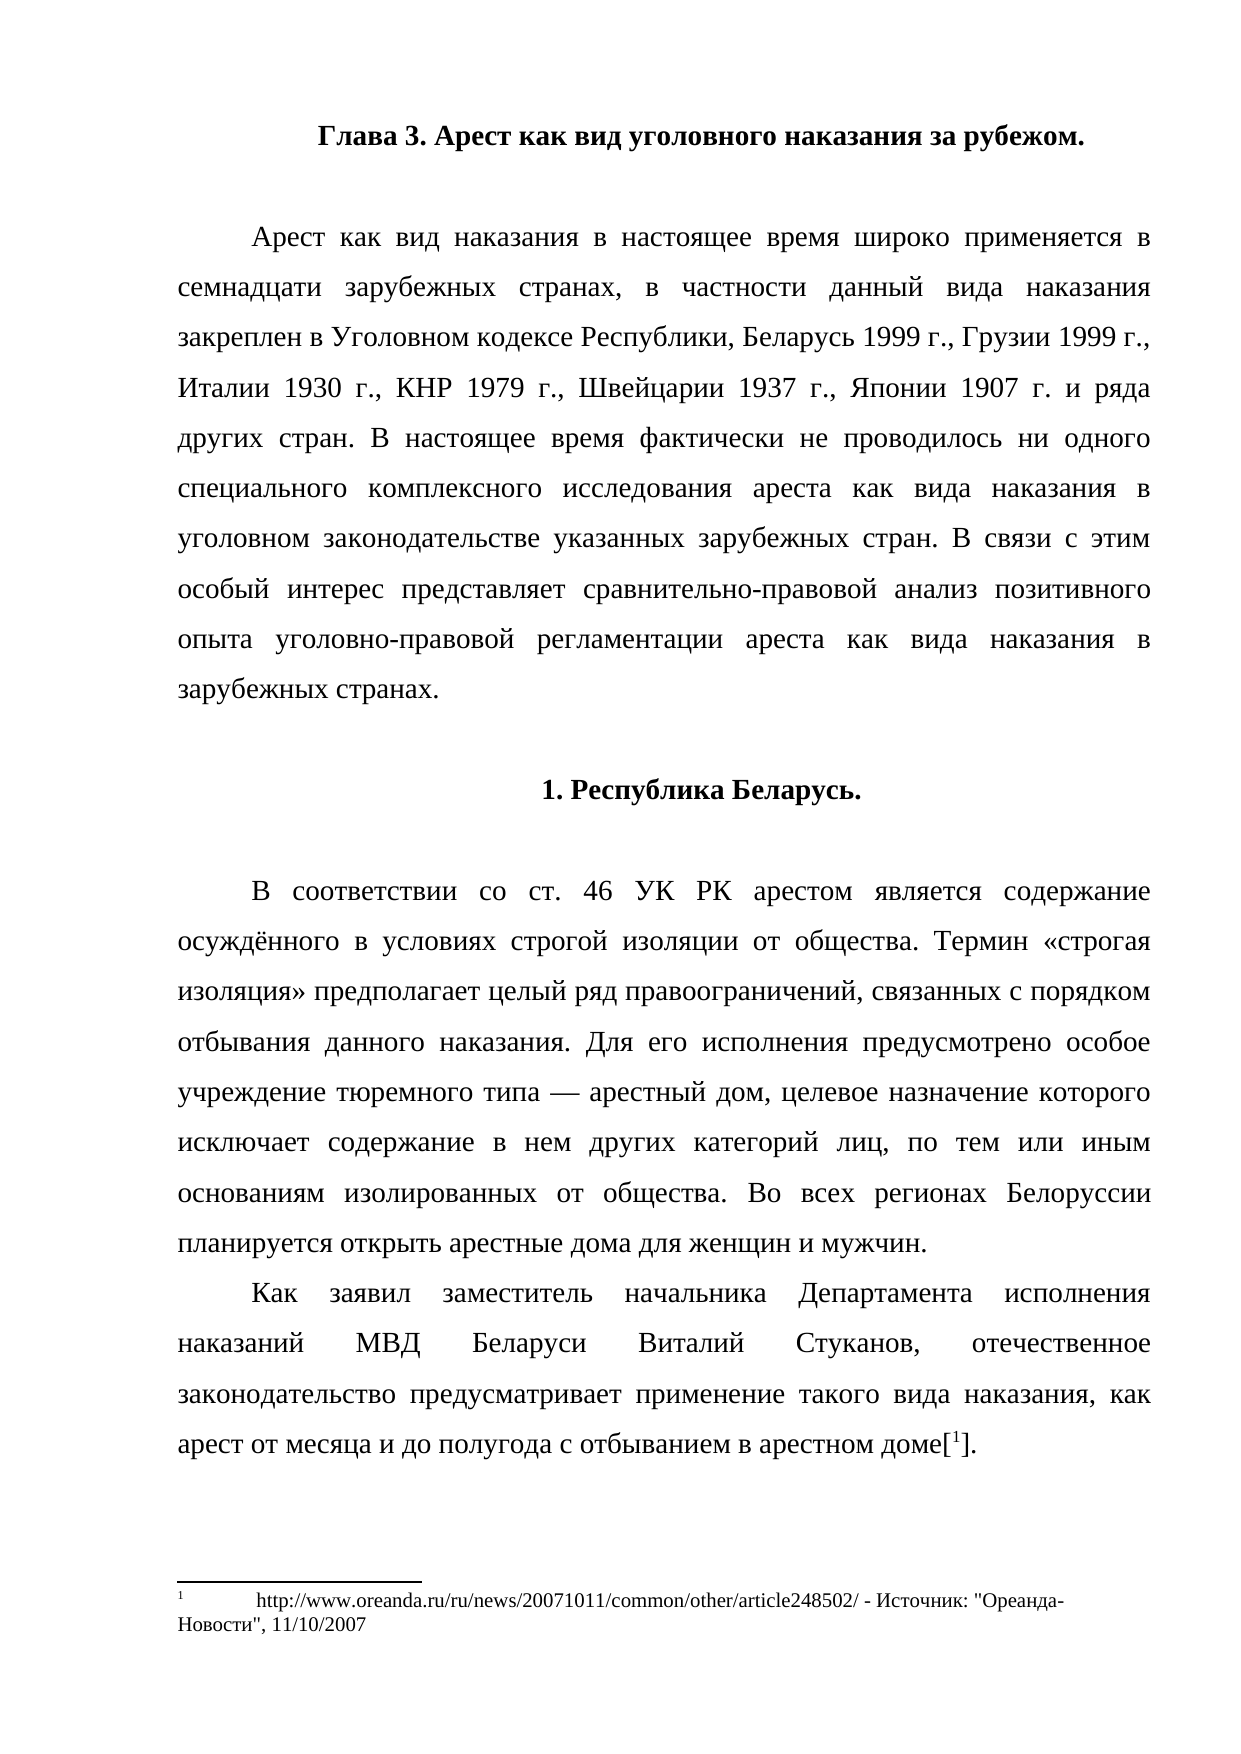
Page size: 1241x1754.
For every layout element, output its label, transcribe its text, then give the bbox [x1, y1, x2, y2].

text В соответствии со ст. 46 УК РК арестом является содержание осуждённого в условиях строгой изоляции от общества. Термин «строгая изоляция» предполагает целый ряд правоограничений, связанных с порядком отбывания данного наказания. Для его исполнения предусмотрено особое учреждение тюремного типа — арестный дом, целевое назначение которого исключает содержание в нем других категорий лиц, по тем или иным основаниям изолированных от общества. Во всех регионах Белоруссии планируется открыть арестные дома для женщин и мужчин. [177, 873, 1152, 1258]
subtitle Глава 3. Арест как вид уголовного наказания за рубежом. [177, 118, 1152, 152]
subtitle 1. Республика Беларусь. [177, 772, 1152, 806]
text Арест как вид наказания в настоящее время широко применяется в семнадцати зарубежных странах, в частности данный вида наказания закреплен в Уголовном кодексе Республики, Беларусь 1999 г., Грузии 1999 г., Италии 1930 г., КНР 1979 г., Швейцарии 1937 г., Японии 1907 г. и ряда других стран. В настоящее время фактически не проводилось ни одного специального комплексного исследования ареста как вида наказания в уголовном законодательстве указанных зарубежных стран. В связи с этим особый интерес представляет сравнительно-правовой анализ позитивного опыта уголовно-правовой регламентации ареста как вида наказания в зарубежных странах. [177, 219, 1152, 705]
text Как заявил заместитель начальника Департамента исполнения наказаний МВД Беларуси Виталий Стуканов, отечественное законодательство предусматривает применение такого вида наказания, как арест от месяца и до полугода с отбыванием в арестном доме[]. [177, 1275, 1152, 1460]
